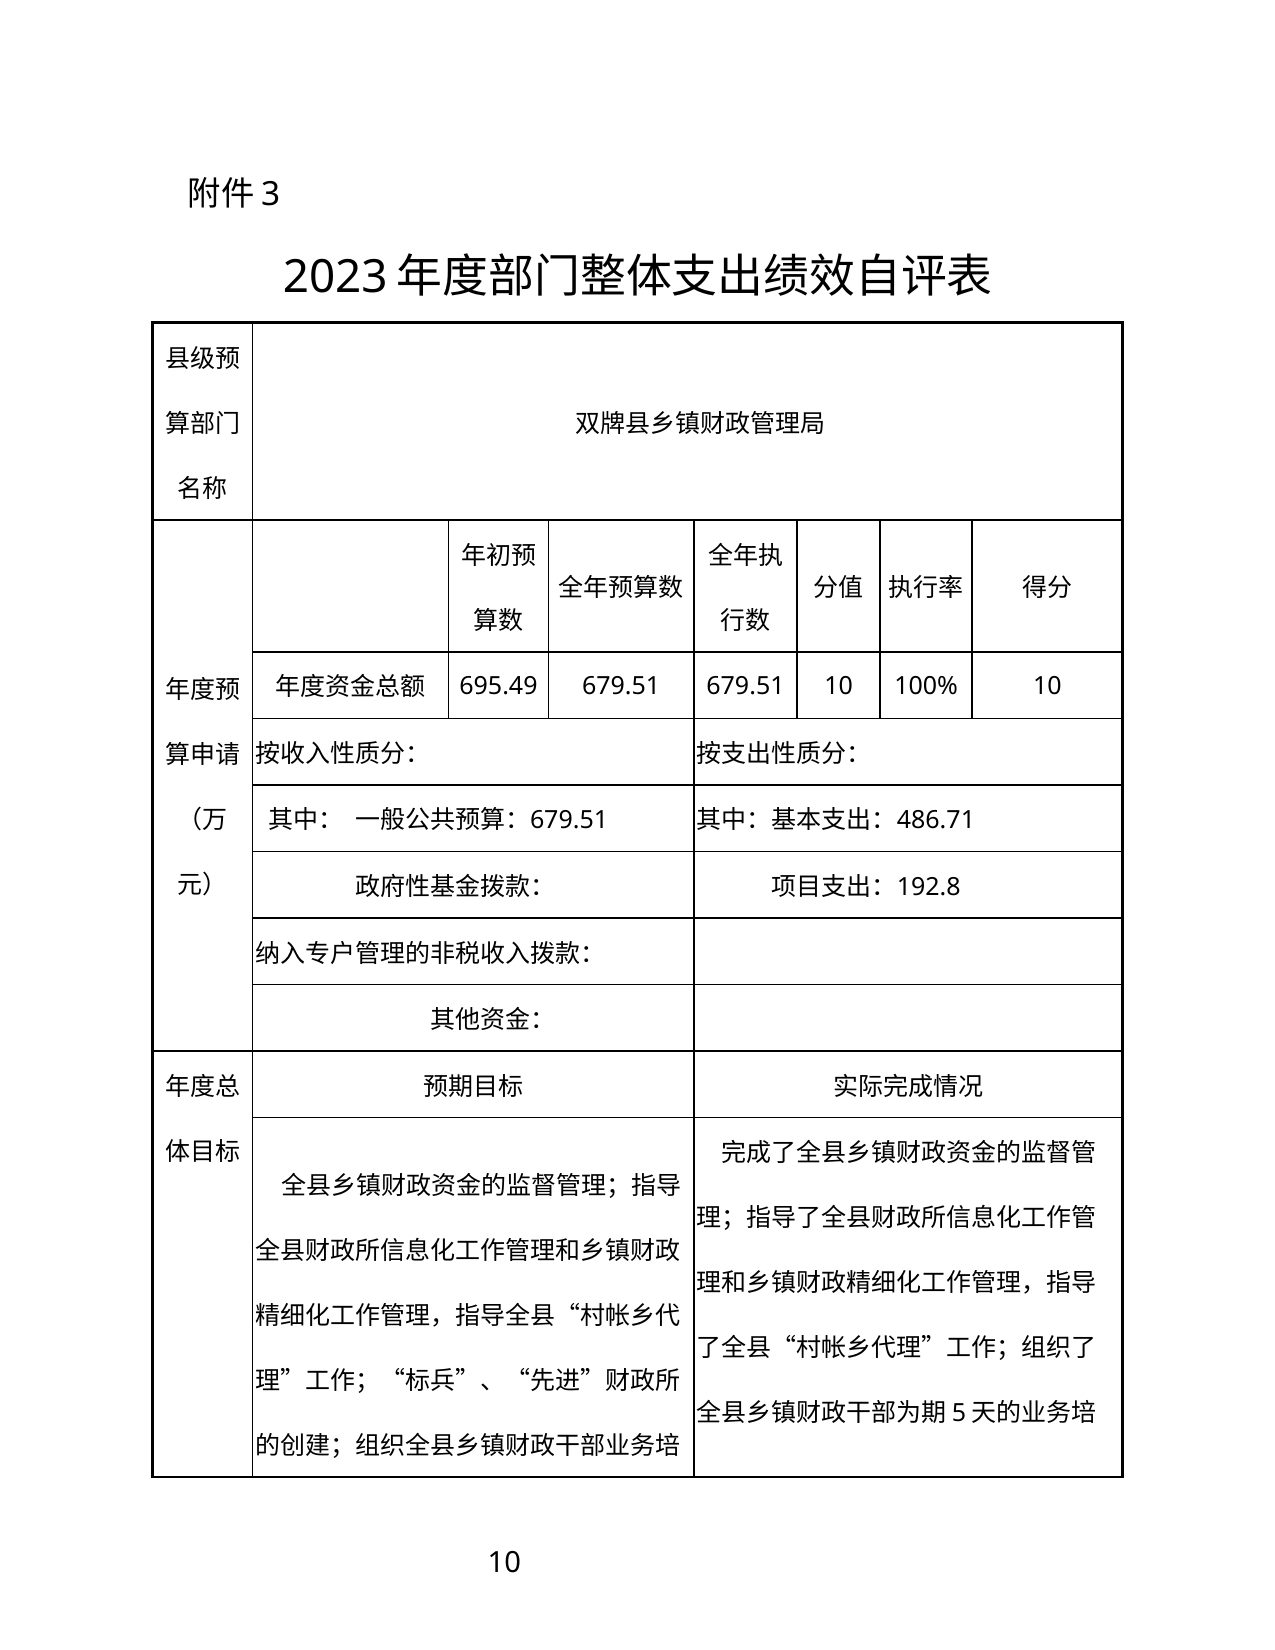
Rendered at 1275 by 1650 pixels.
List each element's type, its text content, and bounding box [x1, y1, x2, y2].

table_cell 得分 [973, 521, 1121, 651]
table_header 县级预算部门名称 [154, 324, 252, 519]
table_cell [253, 1118, 693, 1476]
table_cell 其中： 一般公共预算：679.51 [253, 786, 693, 851]
table_cell 按收入性质分： [253, 719, 693, 784]
table_cell 纳入专户管理的非税收入拨款： [253, 919, 693, 984]
table_cell 年度预 算申请 （万元） [154, 521, 252, 1050]
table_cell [695, 1118, 1121, 1476]
table_cell 项目支出：192.8 [695, 852, 1121, 917]
table_cell [253, 521, 448, 651]
table_cell 按支出性质分： [695, 719, 1121, 784]
table_cell 其中：基本支出：486.71 [695, 786, 1121, 851]
table_header 双牌县乡镇财政管理局 [253, 324, 1121, 519]
table_cell 100% [881, 653, 971, 717]
table_cell 10 [973, 653, 1121, 717]
table_cell 全年执行数 [695, 521, 796, 651]
table_cell 预期目标 [253, 1052, 693, 1117]
text 2023年度部门整体支出绩效自评表 [187, 224, 1087, 321]
table_cell 695.49 [449, 653, 548, 717]
table_cell 政府性基金拨款： [253, 852, 693, 917]
table_cell 实际完成情况 [695, 1052, 1121, 1117]
table_cell 其他资金： [253, 985, 693, 1050]
table_cell [695, 985, 1121, 1050]
table_cell 全年预算数 [549, 521, 693, 651]
table_cell 年度资金总额 [253, 653, 448, 717]
table_cell [695, 919, 1121, 984]
table_cell 年度总体目标 [154, 1052, 252, 1476]
table_cell 679.51 [549, 653, 693, 717]
table_cell 10 [798, 653, 879, 717]
table_cell 年初预算数 [449, 521, 548, 651]
table_cell 679.51 [695, 653, 796, 717]
table_cell 执行率 [881, 521, 971, 651]
table_cell 分值 [798, 521, 879, 651]
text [187, 159, 1087, 224]
